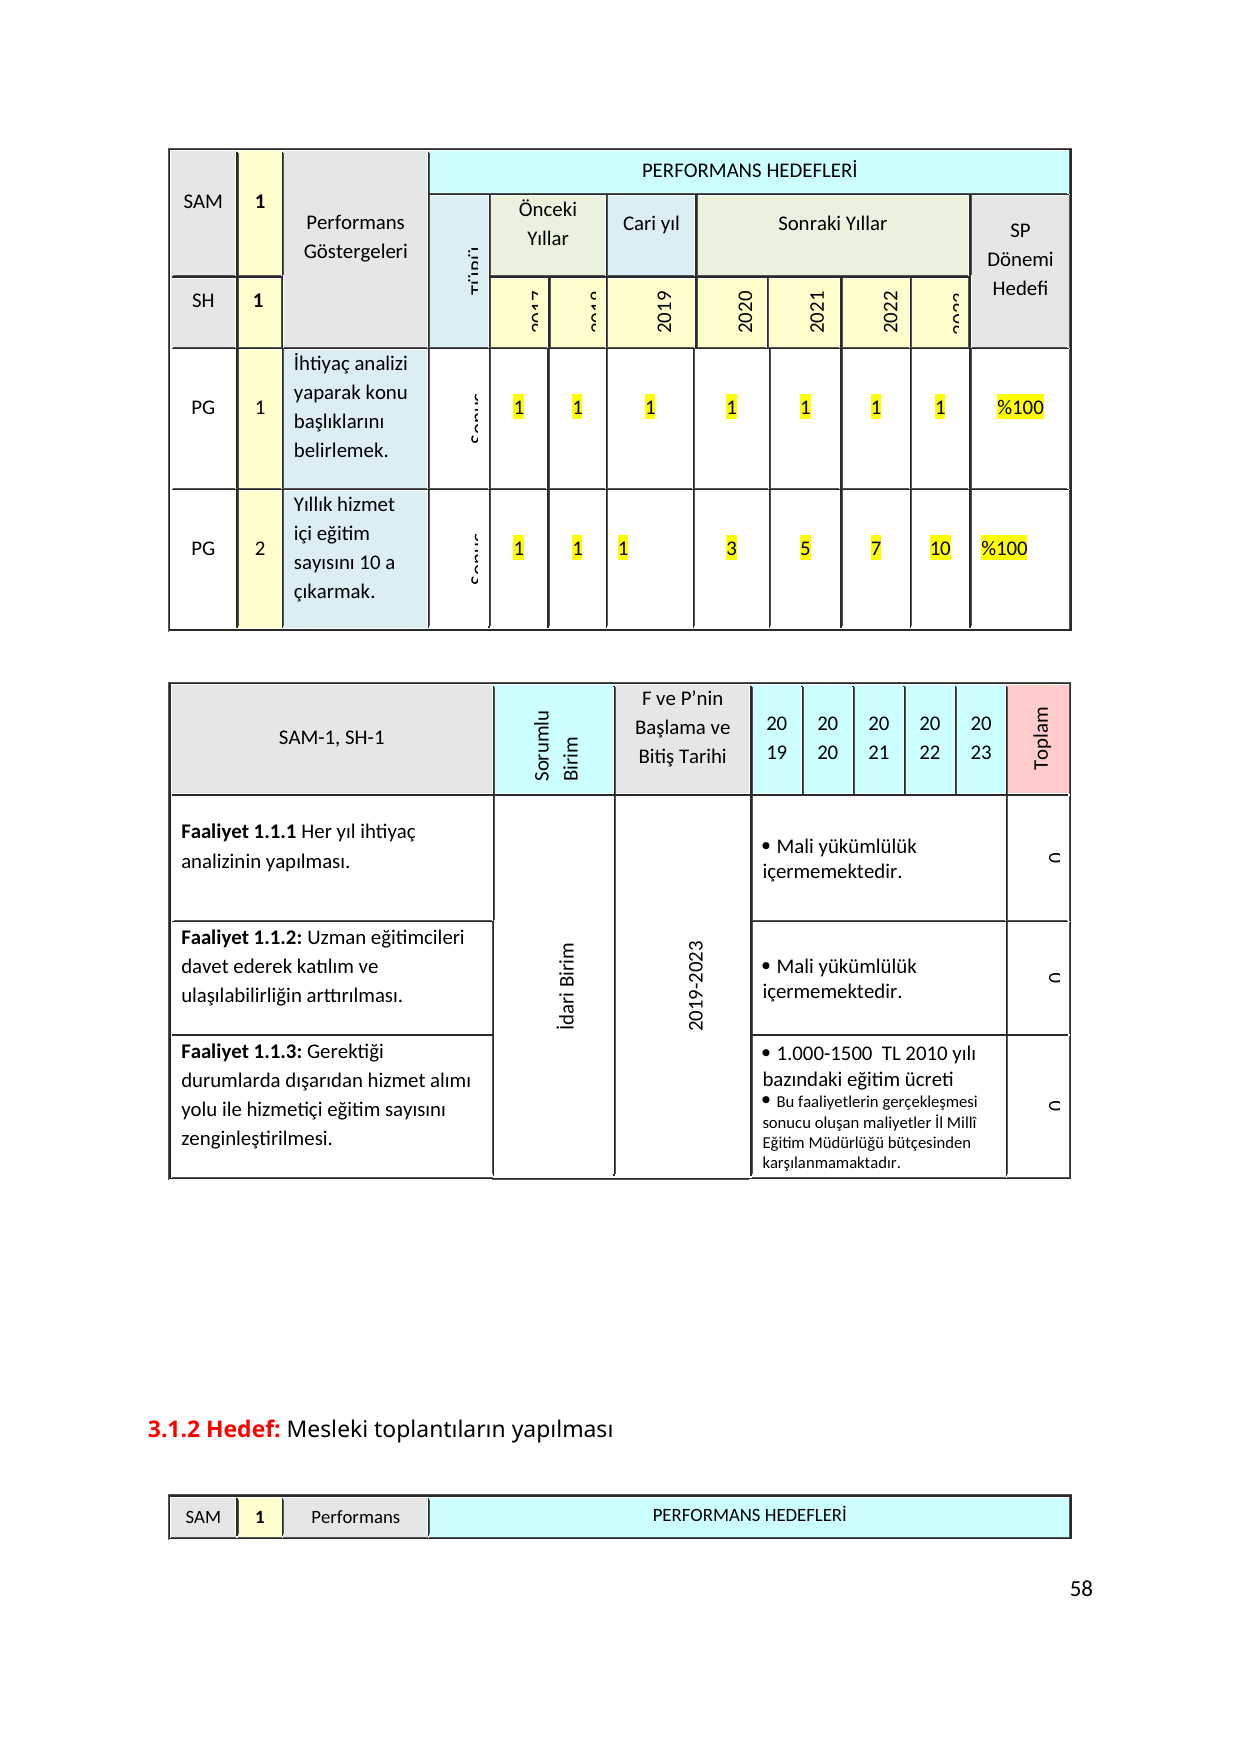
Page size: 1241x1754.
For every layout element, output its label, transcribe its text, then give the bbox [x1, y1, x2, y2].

table_cell 1 [239, 279, 281, 347]
table_cell Yıllık hizmet içi eğitim sayısını 10 a çıkarmak. [283, 491, 428, 628]
table_cell 7 [842, 491, 910, 628]
table_cell Faaliyet 1.1.2: Uzman eğitimcileri davet ederek katılım ve ulaşılabilirliğin arttırılması. [171, 920, 492, 1033]
table_header Performans Göstergeleri [283, 151, 428, 347]
table_cell %100 [972, 347, 1070, 488]
table_cell 1 [490, 491, 547, 628]
table_header PERFORMANS HEDEFLERİ [429, 1498, 1069, 1537]
table_cell 1 [549, 491, 606, 628]
table_cell 2020 [698, 279, 766, 347]
table_cell 0 [1008, 920, 1070, 1033]
table_cell 3 [694, 491, 769, 628]
table_cell Faaliyet 1.1.3: Gerektiği durumlarda dışarıdan hizmet alımı yolu ile hizmetiçi eğitim sayısını zenginleştirilmesi. [172, 1036, 493, 1177]
table_cell TÜRÜ [430, 196, 488, 347]
table_cell 1 [912, 350, 968, 488]
table_cell 1 [239, 350, 281, 488]
table_cell 2019-2023 [614, 797, 751, 1177]
table_cell 1 [491, 350, 546, 488]
table_cell %100 [971, 488, 1070, 628]
table_cell 2023 [912, 279, 968, 347]
table_cell 1.000-1500 TL 2010 yılı bazındaki eğitim ücreti Bu faaliyetlerin gerçekleşmesi sonucu oluşan maliyetler İl Millî Eğitim Müdürlüğü bütçesinden karşılanmamaktadır. [751, 1037, 1006, 1177]
table_cell Sonraki Yıllar [698, 196, 968, 275]
text 3.1.2 Hedef: Mesleki toplantıların yapılması [148, 1412, 1093, 1444]
table_cell 1 [695, 350, 768, 488]
table_cell PG [170, 347, 235, 488]
table_header 1 [238, 151, 282, 275]
table_cell Mali yükümlülük içermemektedir. [753, 797, 1005, 920]
table_header 2022 [904, 684, 955, 793]
table_header SAM-1, SH-1 [172, 685, 493, 793]
table_cell 2021 [769, 279, 839, 347]
table_cell 5 [770, 491, 840, 628]
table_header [283, 1498, 428, 1537]
table_cell 1 [607, 491, 693, 628]
table_cell 1 [771, 350, 839, 488]
table_header 2023 [955, 684, 1006, 793]
table_cell 1 [843, 350, 909, 488]
table_cell 10 [911, 491, 969, 628]
table_cell 1 [550, 350, 605, 488]
table_header F ve P’nin Başlama ve Bitiş Tarihi [614, 684, 751, 793]
table_header 1 [237, 1498, 282, 1537]
table_header PERFORMANS HEDEFLERİ [429, 151, 1069, 193]
table_cell Cari yıl [608, 196, 694, 275]
table_cell SP Dönemi Hedefi [972, 193, 1070, 347]
table_header SAM [171, 150, 237, 275]
table_cell Faaliyet 1.1.1 Her yıl ihtiyaç analizinin yapılması. [172, 796, 492, 920]
table_cell İhtiyaç analizi yaparak konu başlıklarını belirlemek. [284, 350, 427, 488]
table_header 2020 [803, 684, 853, 793]
table_header Sorumlu Birim [493, 684, 614, 793]
table_cell Önceki Yıllar [491, 196, 605, 275]
table_cell SH [170, 275, 235, 347]
table_cell 1 [608, 350, 692, 488]
table_cell 2 [238, 491, 282, 628]
table_cell 2019 [608, 279, 694, 347]
table_cell PG [170, 488, 236, 628]
table_cell 0 [1008, 794, 1070, 920]
table_header 2021 [854, 684, 904, 793]
table_header SAM [171, 1497, 237, 1537]
table_cell Mali yükümlülük içermemektedir. [753, 923, 1005, 1033]
table_cell Sonuç [429, 491, 488, 628]
table_cell 0 [1006, 1034, 1070, 1177]
table_cell 2018 [551, 279, 605, 347]
table_header Toplam [1006, 684, 1069, 793]
table_header 2019 [752, 684, 802, 793]
table_cell 2022 [843, 279, 909, 347]
table_cell İdari Birim [493, 797, 614, 1177]
table_cell 2017 [491, 279, 547, 347]
table_cell Sonuç [430, 350, 488, 488]
